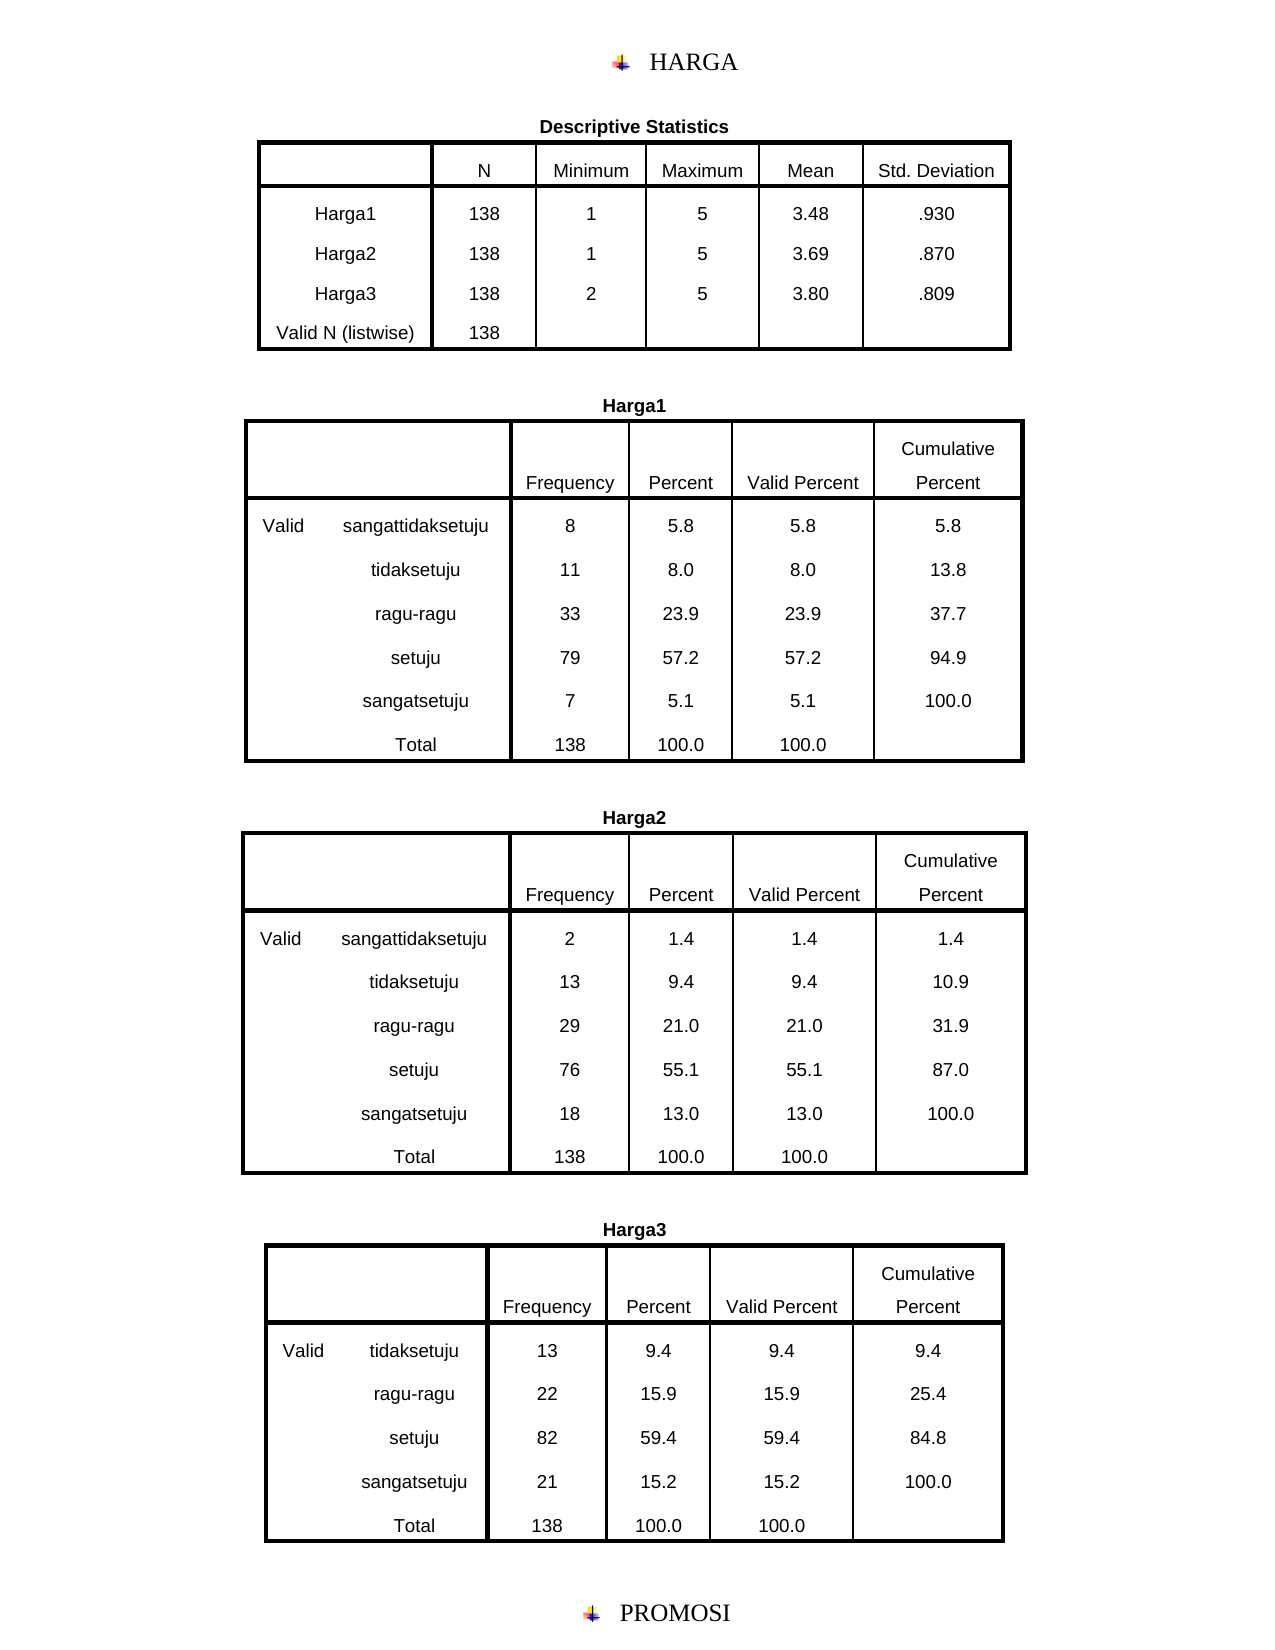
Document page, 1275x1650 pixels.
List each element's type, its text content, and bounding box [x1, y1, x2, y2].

table_cell 21.0 [630, 996, 732, 1039]
table_cell 3.48 [760, 188, 862, 228]
table_cell sangatsetuju [341, 1452, 485, 1495]
table_cell 9.4 [711, 1325, 852, 1364]
table_cell N [434, 145, 535, 184]
table_cell 15.2 [608, 1452, 709, 1495]
table_cell setuju [318, 1040, 508, 1083]
table_cell Cumulative Percent [875, 423, 1020, 496]
table_cell sangatsetuju [320, 671, 509, 715]
table_cell [537, 307, 645, 347]
table_cell [268, 1248, 341, 1320]
table_cell [877, 1127, 1024, 1171]
table_cell 100.0 [711, 1495, 852, 1539]
table_cell 23.9 [733, 584, 873, 627]
list PROMOSI [112, 1585, 1200, 1627]
table_cell Cumulative Percent [854, 1248, 1001, 1320]
table_cell 1 [537, 228, 645, 267]
table_cell Frequency [512, 835, 628, 908]
table_cell 138 [512, 1127, 628, 1171]
table_cell 55.1 [630, 1040, 732, 1083]
table_cell [318, 835, 508, 908]
table_cell 1.4 [630, 913, 732, 952]
table_cell 9.4 [854, 1325, 1001, 1364]
table_cell 31.9 [877, 996, 1024, 1039]
table_cell 100.0 [608, 1495, 709, 1539]
table_cell ragu-ragu [320, 584, 509, 627]
table_cell 76 [512, 1040, 628, 1083]
table_cell 13 [512, 952, 628, 996]
table_cell setuju [341, 1408, 485, 1452]
table_header Harga3 [266, 1204, 1003, 1243]
table_cell 18 [512, 1083, 628, 1127]
table_cell Valid N (listwise) [261, 307, 430, 347]
table_cell 84.8 [854, 1408, 1001, 1452]
table_cell 21.0 [734, 996, 875, 1039]
table_cell 15.2 [711, 1452, 852, 1495]
table_cell 138 [513, 715, 628, 759]
table_cell 2 [512, 913, 628, 952]
table_cell sangattidaksetuju [318, 913, 508, 952]
table_cell 15.9 [711, 1364, 852, 1408]
table_cell 5 [647, 268, 758, 307]
table_cell setuju [320, 628, 509, 671]
table_cell tidaksetuju [318, 952, 508, 996]
table_cell 5.8 [733, 500, 873, 540]
table_cell Frequency [490, 1248, 605, 1320]
table_cell 100.0 [877, 1083, 1024, 1127]
table_cell 138 [490, 1495, 605, 1539]
table_cell [320, 423, 509, 496]
table_cell 94.9 [875, 628, 1020, 671]
table_cell 10.9 [877, 952, 1024, 996]
table_cell Valid [248, 500, 320, 759]
table_cell 100.0 [875, 671, 1020, 715]
table_cell .809 [864, 268, 1008, 307]
table_cell [854, 1495, 1001, 1539]
table_cell 37.7 [875, 584, 1020, 627]
table_cell [875, 715, 1020, 759]
table_cell 9.4 [734, 952, 875, 996]
table_cell 100.0 [854, 1452, 1001, 1495]
table_cell 138 [434, 188, 535, 228]
table_cell 1.4 [734, 913, 875, 952]
table_cell 57.2 [733, 628, 873, 671]
table_cell 138 [434, 268, 535, 307]
table_cell 3.80 [760, 268, 862, 307]
table_cell Percent [630, 423, 731, 496]
table_cell 13 [490, 1325, 605, 1364]
table_cell 9.4 [630, 952, 732, 996]
picture [612, 53, 630, 71]
table_cell Mean [760, 145, 862, 184]
table_cell 100.0 [734, 1127, 875, 1171]
table_cell Harga2 [261, 228, 430, 267]
table_cell 33 [513, 584, 628, 627]
table_cell 21 [490, 1452, 605, 1495]
table_cell 5.1 [733, 671, 873, 715]
table_cell 8 [513, 500, 628, 540]
table_cell 100.0 [630, 715, 731, 759]
table_cell 3.69 [760, 228, 862, 267]
table_cell 1 [537, 188, 645, 228]
table_cell Total [341, 1495, 485, 1539]
table_cell 55.1 [734, 1040, 875, 1083]
table_cell 5.8 [875, 500, 1020, 540]
table_cell [647, 307, 758, 347]
table_cell 59.4 [711, 1408, 852, 1452]
table_cell [261, 145, 430, 184]
table_cell Cumulative Percent [877, 835, 1024, 908]
table_cell tidaksetuju [341, 1325, 485, 1364]
table_cell 23.9 [630, 584, 731, 627]
table_cell Valid [245, 913, 318, 1171]
table_cell 9.4 [608, 1325, 709, 1364]
table_cell Total [320, 715, 509, 759]
table_cell 29 [512, 996, 628, 1039]
table_cell 13.0 [734, 1083, 875, 1127]
table_cell 15.9 [608, 1364, 709, 1408]
table_cell Percent [608, 1248, 709, 1320]
table_cell 7 [513, 671, 628, 715]
table_cell 87.0 [877, 1040, 1024, 1083]
table_cell sangattidaksetuju [320, 500, 509, 540]
table_cell Valid Percent [711, 1248, 852, 1320]
table_cell Valid [268, 1325, 341, 1539]
table_cell [864, 307, 1008, 347]
table_cell 5 [647, 188, 758, 228]
table_cell 13.0 [630, 1083, 732, 1127]
table_cell 22 [490, 1364, 605, 1408]
table_header Descriptive Statistics [259, 101, 1010, 140]
table_cell 138 [434, 228, 535, 267]
table_cell 8.0 [733, 540, 873, 584]
table_cell Harga1 [261, 188, 430, 228]
table_cell sangatsetuju [318, 1083, 508, 1127]
table_cell Harga3 [261, 268, 430, 307]
table_cell 5.1 [630, 671, 731, 715]
picture [583, 1604, 600, 1622]
table_cell .870 [864, 228, 1008, 267]
table_cell 82 [490, 1408, 605, 1452]
table_cell 138 [434, 307, 535, 347]
table_cell 5 [647, 228, 758, 267]
table_header Harga2 [243, 792, 1026, 831]
list HARGA [150, 47, 1200, 76]
table_cell Frequency [513, 423, 628, 496]
table_cell 8.0 [630, 540, 731, 584]
table_header Harga1 [246, 380, 1022, 419]
table_cell 25.4 [854, 1364, 1001, 1408]
table_cell 2 [537, 268, 645, 307]
table_cell Std. Deviation [864, 145, 1008, 184]
table_cell [341, 1248, 485, 1320]
table_cell 57.2 [630, 628, 731, 671]
table_cell 1.4 [877, 913, 1024, 952]
table_cell tidaksetuju [320, 540, 509, 584]
table_cell Valid Percent [733, 423, 873, 496]
table_cell 59.4 [608, 1408, 709, 1452]
table_cell ragu-ragu [318, 996, 508, 1039]
table_cell 79 [513, 628, 628, 671]
table_cell 5.8 [630, 500, 731, 540]
table_cell 11 [513, 540, 628, 584]
table_cell Maximum [647, 145, 758, 184]
table_cell 100.0 [630, 1127, 732, 1171]
table_cell .930 [864, 188, 1008, 228]
table_cell [248, 423, 320, 496]
table_cell 100.0 [733, 715, 873, 759]
table_cell 13.8 [875, 540, 1020, 584]
table_cell ragu-ragu [341, 1364, 485, 1408]
table_cell Percent [630, 835, 732, 908]
table_cell [245, 835, 318, 908]
table_cell [760, 307, 862, 347]
table_cell Minimum [537, 145, 645, 184]
table_cell Valid Percent [734, 835, 875, 908]
table_cell Total [318, 1127, 508, 1171]
